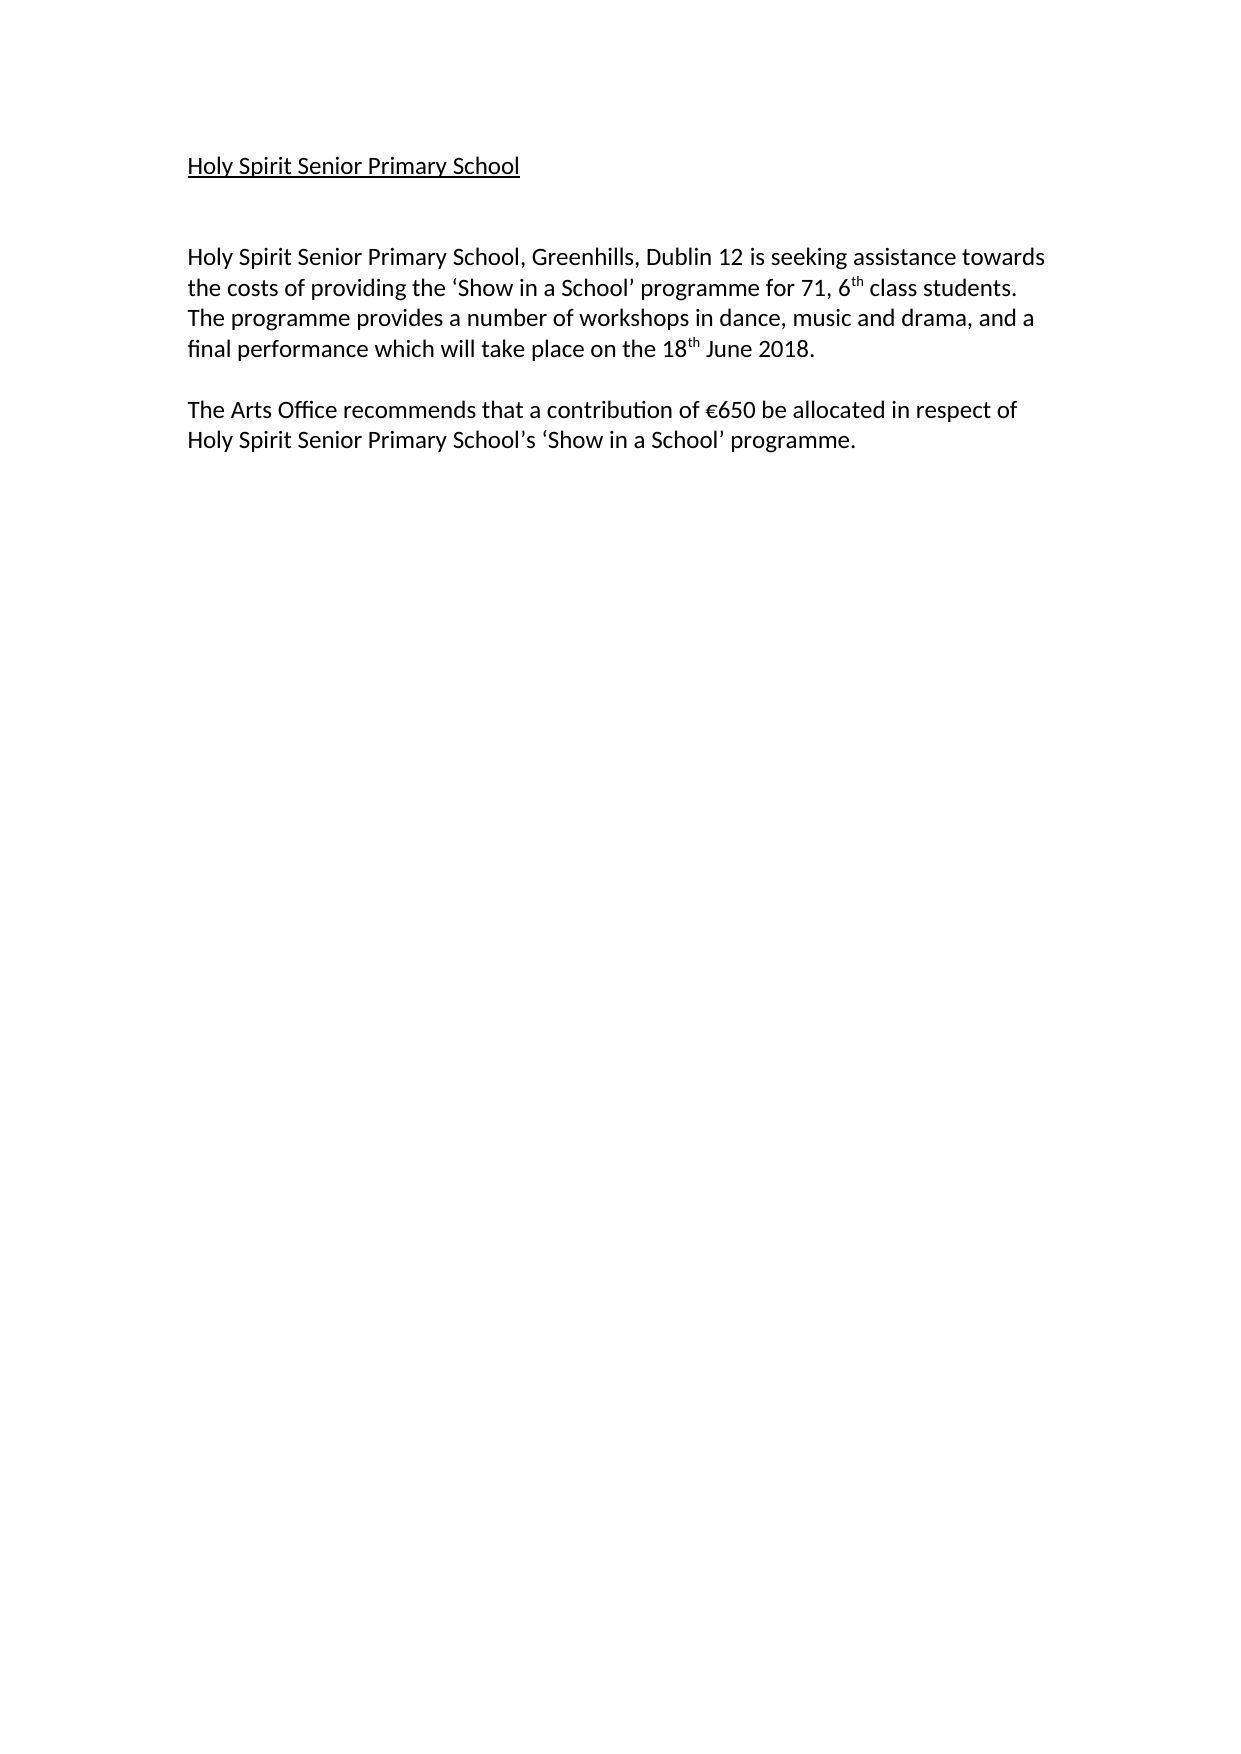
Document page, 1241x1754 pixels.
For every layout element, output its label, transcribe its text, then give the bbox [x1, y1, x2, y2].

text Holy Spirit Senior Primary School, Greenhills, Dublin 12 is seeking assistance towards the costs of providing the ‘Show in a School’ programme for 71, 6th class students. The programme provides a number of workshops in dance, music and drama, and a final performance which will take place on the 18th June 2018. [187, 242, 1053, 364]
text The Arts Office recommends that a contribution of €650 be allocated in respect of Holy Spirit Senior Primary School’s ‘Show in a School’ programme. [187, 394, 1053, 455]
text Holy Spirit Senior Primary School [187, 150, 1053, 181]
